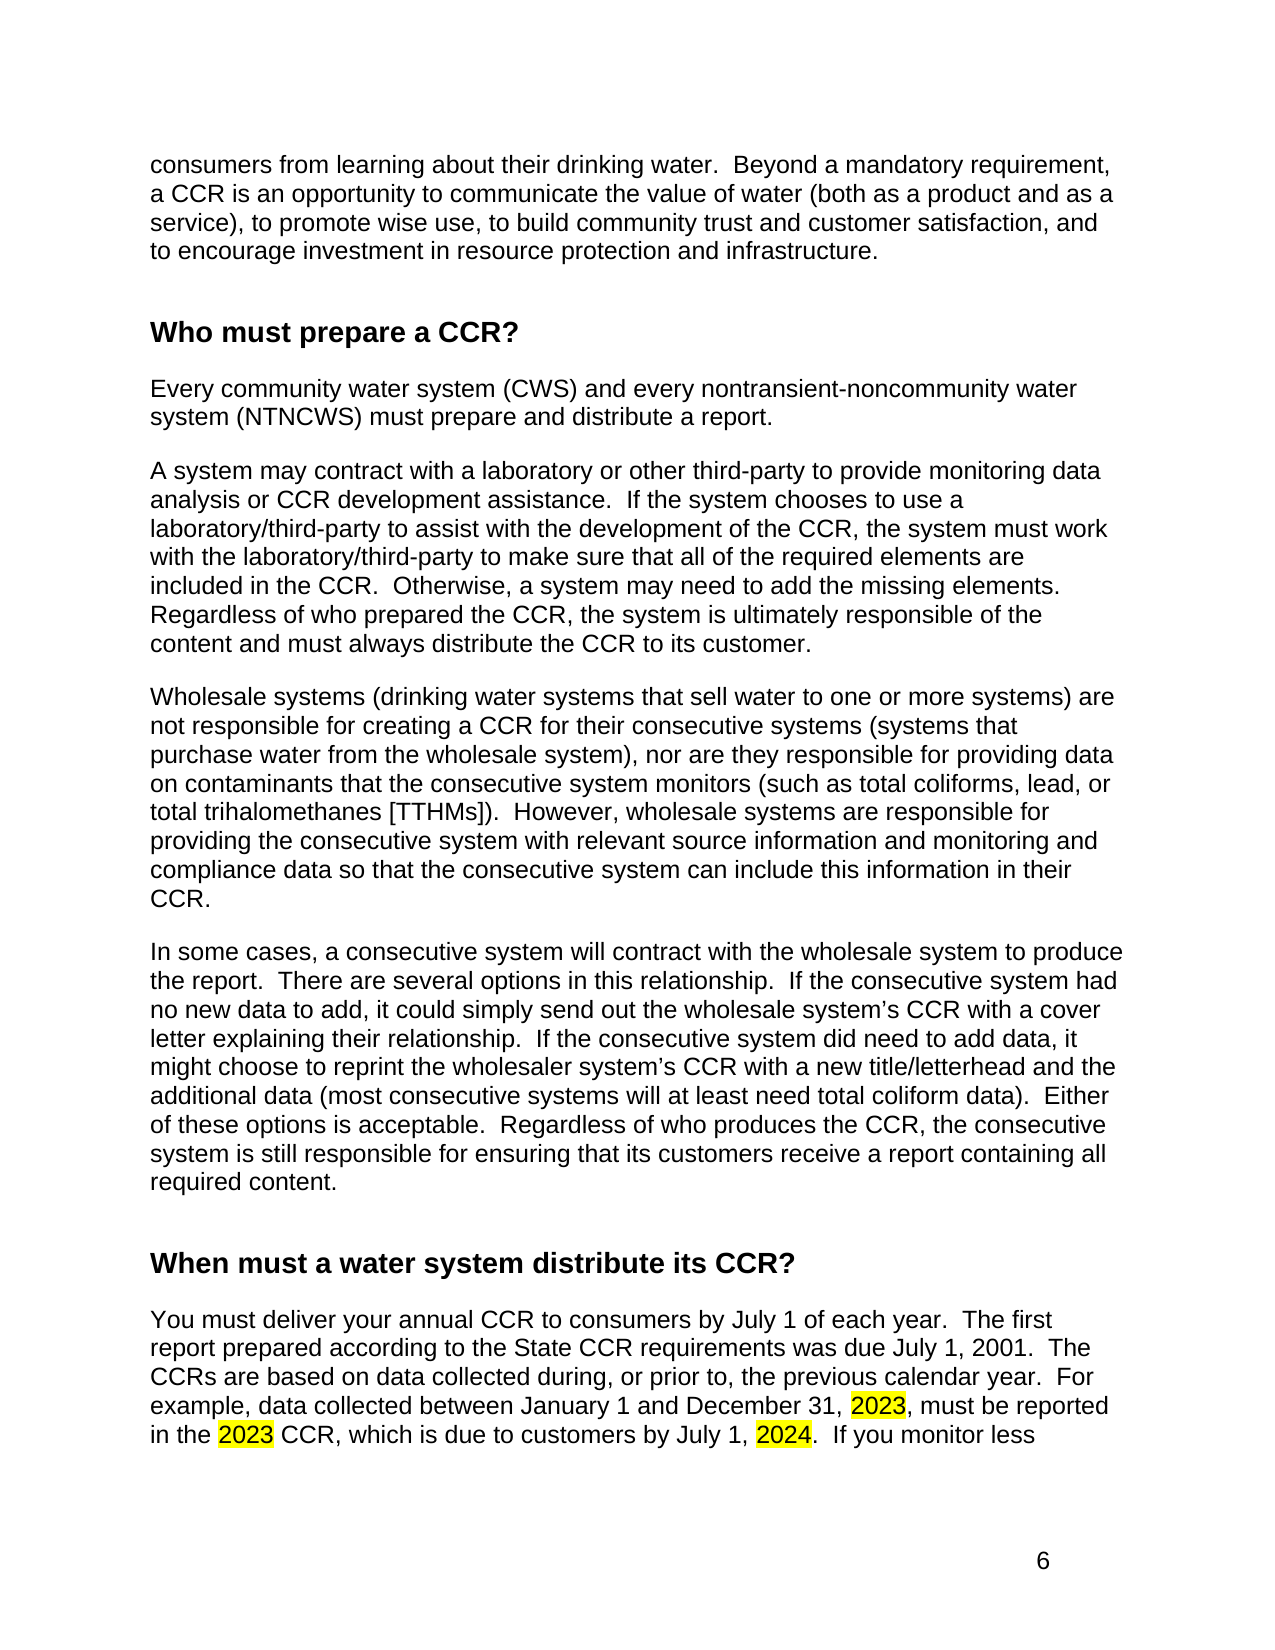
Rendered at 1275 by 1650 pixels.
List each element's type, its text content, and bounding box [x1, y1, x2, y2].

subtitle When must a water system distribute its CCR? [150, 1246, 1125, 1279]
text Every community water system (CWS) and every nontransient-noncommunity water system (NTNCWS) must prepare and distribute a report. [150, 373, 1125, 431]
text In some cases, a consecutive system will contract with the wholesale system to produce the report. There are several options in this relationship. If the consecutive system had no new data to add, it could simply send out the wholesale system’s CCR with a cover letter explaining their relationship. If the consecutive system did need to add data, it might choose to reprint the wholesaler system’s CCR with a new title/letterhead and the additional data (most consecutive systems will at least need total coliform data). Either of these options is acceptable. Regardless of who produces the CCR, the consecutive system is still responsible for ensuring that its customers receive a report containing all required content. [150, 937, 1125, 1196]
subtitle Who must prepare a CCR? [150, 315, 1125, 348]
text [150, 1304, 1125, 1448]
text A system may contract with a laboratory or other third-party to provide monitoring data analysis or CCR development assistance. If the system chooses to use a laboratory/third-party to assist with the development of the CCR, the system must work with the laboratory/third-party to make sure that all of the required elements are included in the CCR. Otherwise, a system may need to add the missing elements. Regardless of who prepared the CCR, the system is ultimately responsible of the content and must always distribute the CCR to its customer. [150, 456, 1125, 657]
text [150, 150, 1125, 265]
text Wholesale systems (drinking water systems that sell water to one or more systems) are not responsible for creating a CCR for their consecutive systems (systems that purchase water from the wholesale system), nor are they responsible for providing data on contaminants that the consecutive system monitors (such as total coliforms, lead, or total trihalomethanes [TTHMs]). However, wholesale systems are responsible for providing the consecutive system with relevant source information and monitoring and compliance data so that the consecutive system can include this information in their CCR. [150, 682, 1125, 912]
